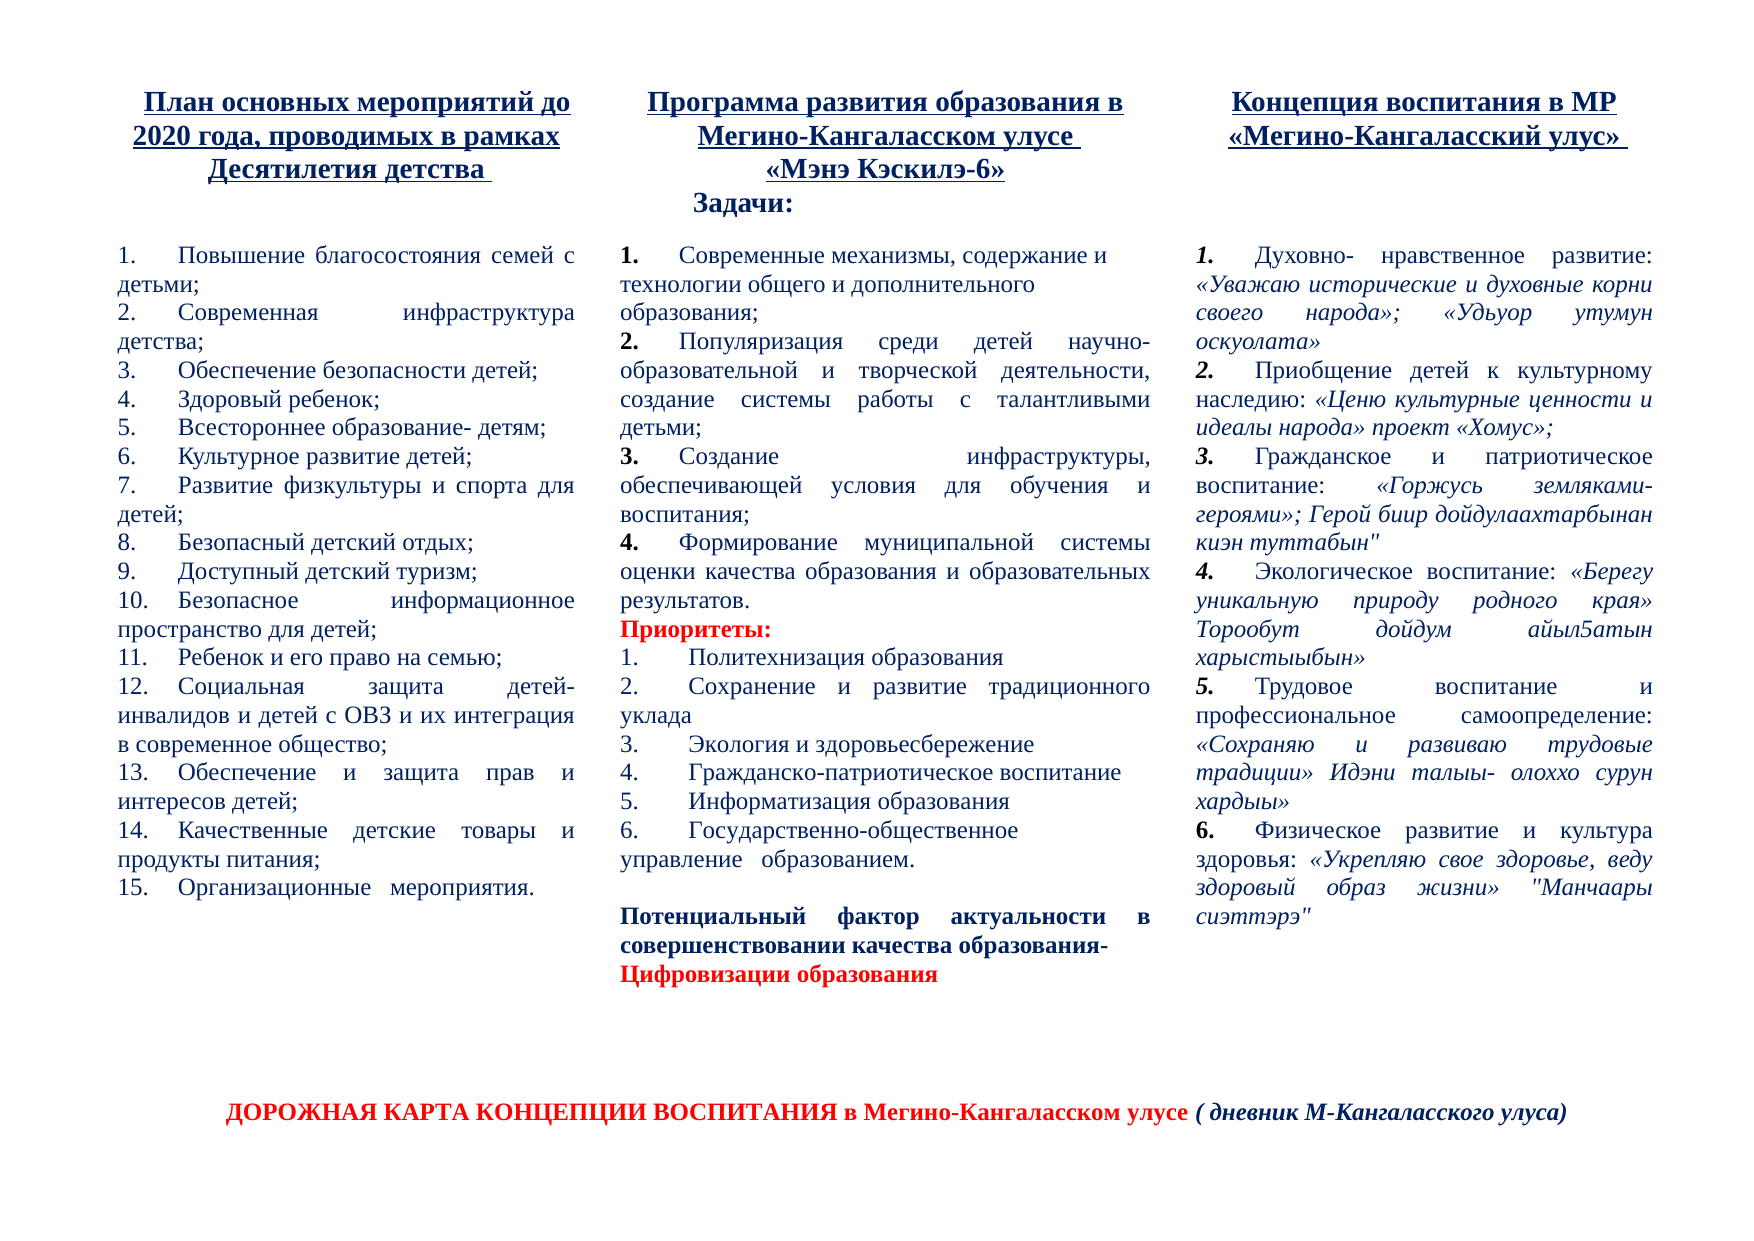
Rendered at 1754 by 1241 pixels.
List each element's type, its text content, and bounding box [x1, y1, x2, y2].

table_header Концепция воспитания в МР «Мегино-Кангаласский улус» [1167, 77, 1667, 226]
text ДОРОЖНАЯ КАРТА КОНЦЕПЦИИ ВОСПИТАНИЯ в Мегино-Кангаласском улусе ( дневник М-Кангаласского улуса) [149, 1032, 1645, 1146]
table_cell Духовно- нравственное развитие: «Уважаю исторические и духовные корни своего народа»; «Удьуор утумун оскуолата» Приобщение детей к культурному наследию: «Ценю культурные ценности и идеалы народа» проект «Хомус»; Гражданское и патриотическое воспитание: «Горжусь земляками- героями»; Герой биир дойдулаахтарбынан киэн туттабын" Экологическое воспитание: «Берегу уникальную природу родного края» Торообут дойдум айыл5атын харыстыыбын» Трудовое воспитание и профессиональное самоопределение: «Сохраняю и развиваю трудовые традиции» Идэни талыы- олоххо сурун хардыы» Физическое развитие и культура здоровья: «Укрепляю свое здоровье, веду здоровый образ жизни» "Манчаары сиэттэрэ" [1167, 233, 1667, 1024]
table_cell Повышение благосостояния семей с детьми; Современная инфраструктура детства; Обеспечение безопасности детей; Здоровый ребенок; Всестороннее образование- детям; Культурное развитие детей; Развитие физкультуры и спорта для детей; Безопасный детский отдых; Доступный детский туризм; Безопасное информационное пространство для детей; Ребенок и его право на семью; Социальная защита детей- инвалидов и детей с ОВЗ и их интеграция в современное общество; Обеспечение и защита прав и интересов детей; Качественные детские товары и продукты питания; Организационные мероприятия. [89, 233, 589, 1024]
table_cell Современные механизмы, содержание и технологии общего и дополнительного образования; Популяризация среди детей научно- образовательной и творческой деятельности, создание системы работы с талантливыми детьми; Создание инфраструктуры, обеспечивающей условия для обучения и воспитания; Формирование муниципальной системы оценки качества образования и образовательных результатов. Приоритеты: Политехнизация образования Сохранение и развитие традиционного уклада Экология и здоровьесбережение Гражданско-патриотическое воспитание Информатизация образования Государственно-общественное управление образованием. Потенциальный фактор актуальности в совершенствовании качества образования- Цифровизации образования [591, 233, 1165, 1024]
table_header План основных мероприятий до 2020 года, проводимых в рамках Десятилетия детства [89, 77, 589, 226]
table_header Программа развития образования в Мегино-Кангаласском улусе «Мэнэ Кэскилэ-6» Задачи: [591, 77, 1165, 226]
